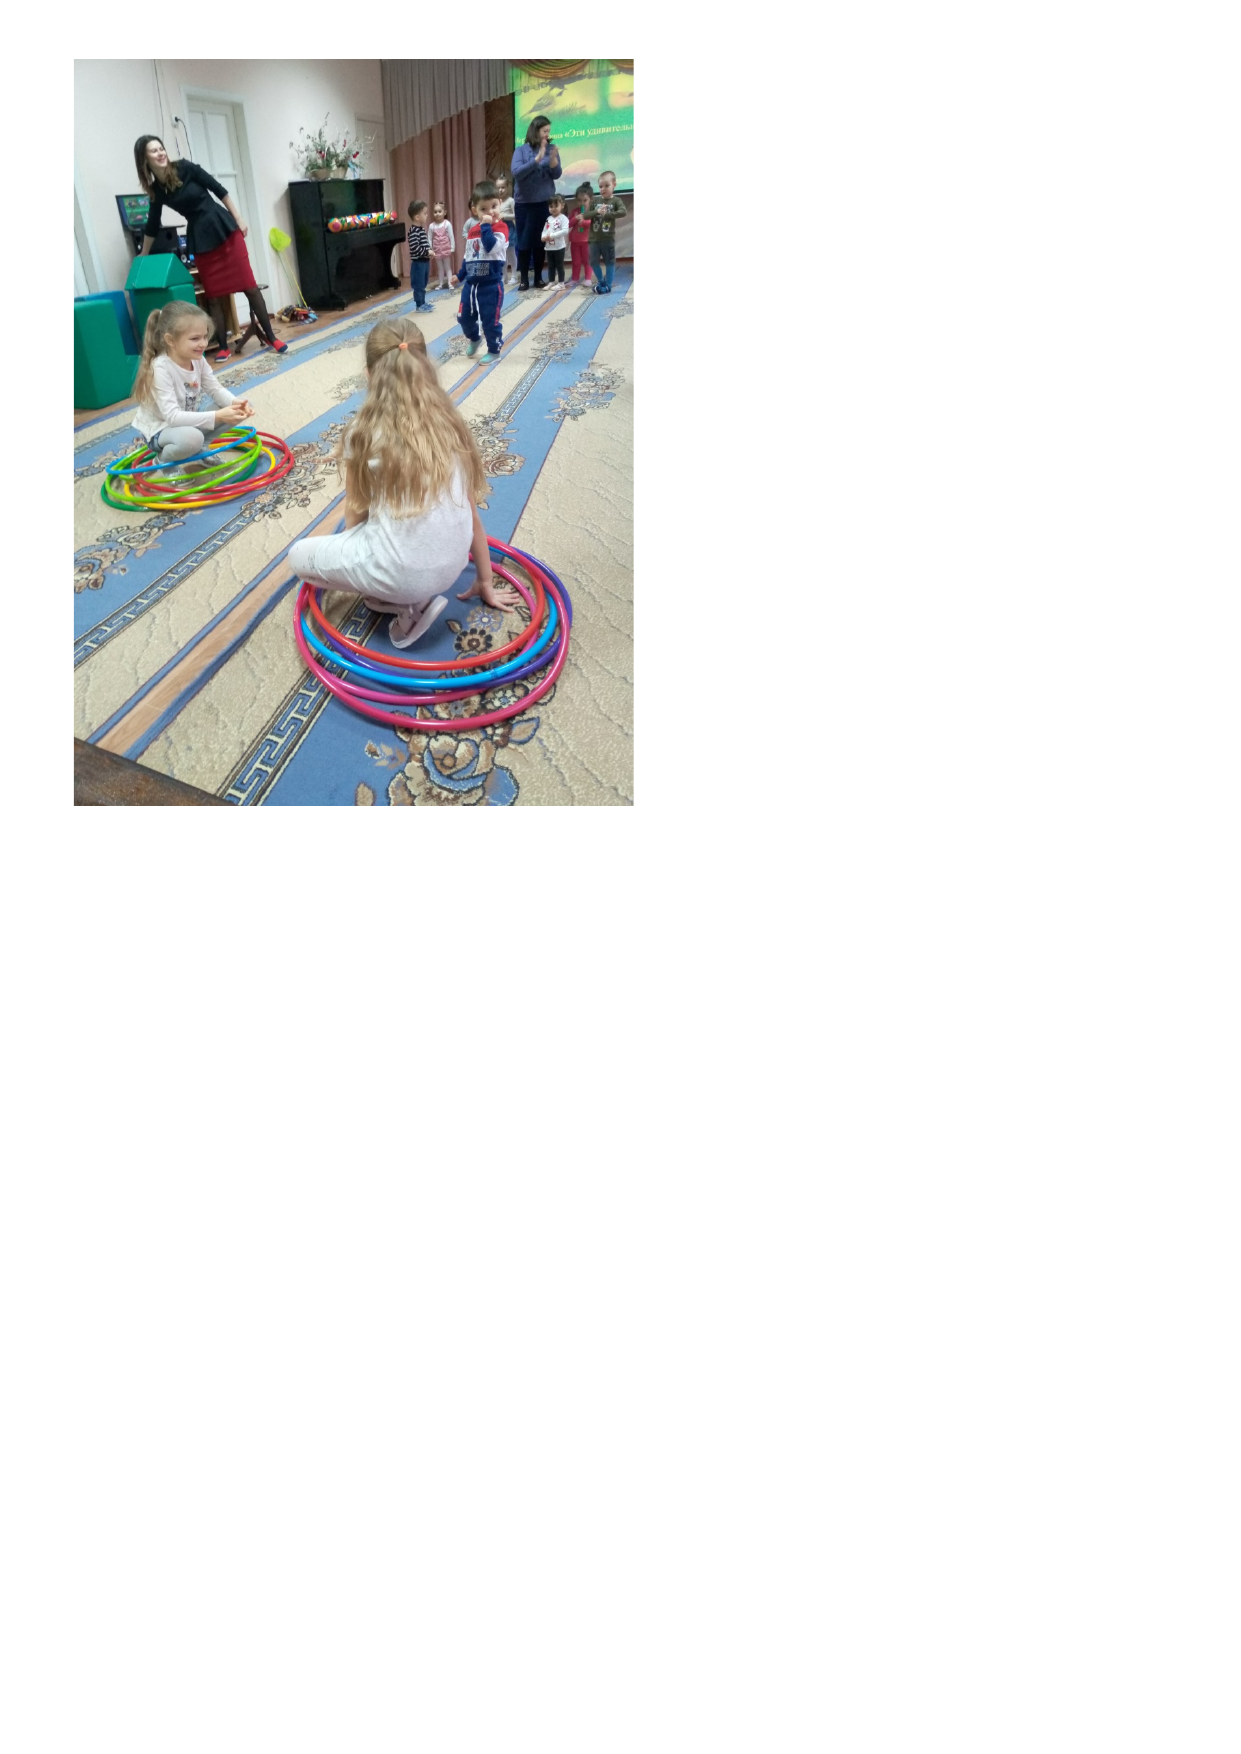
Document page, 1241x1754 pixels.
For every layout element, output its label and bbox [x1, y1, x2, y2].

picture [73, 59, 634, 806]
